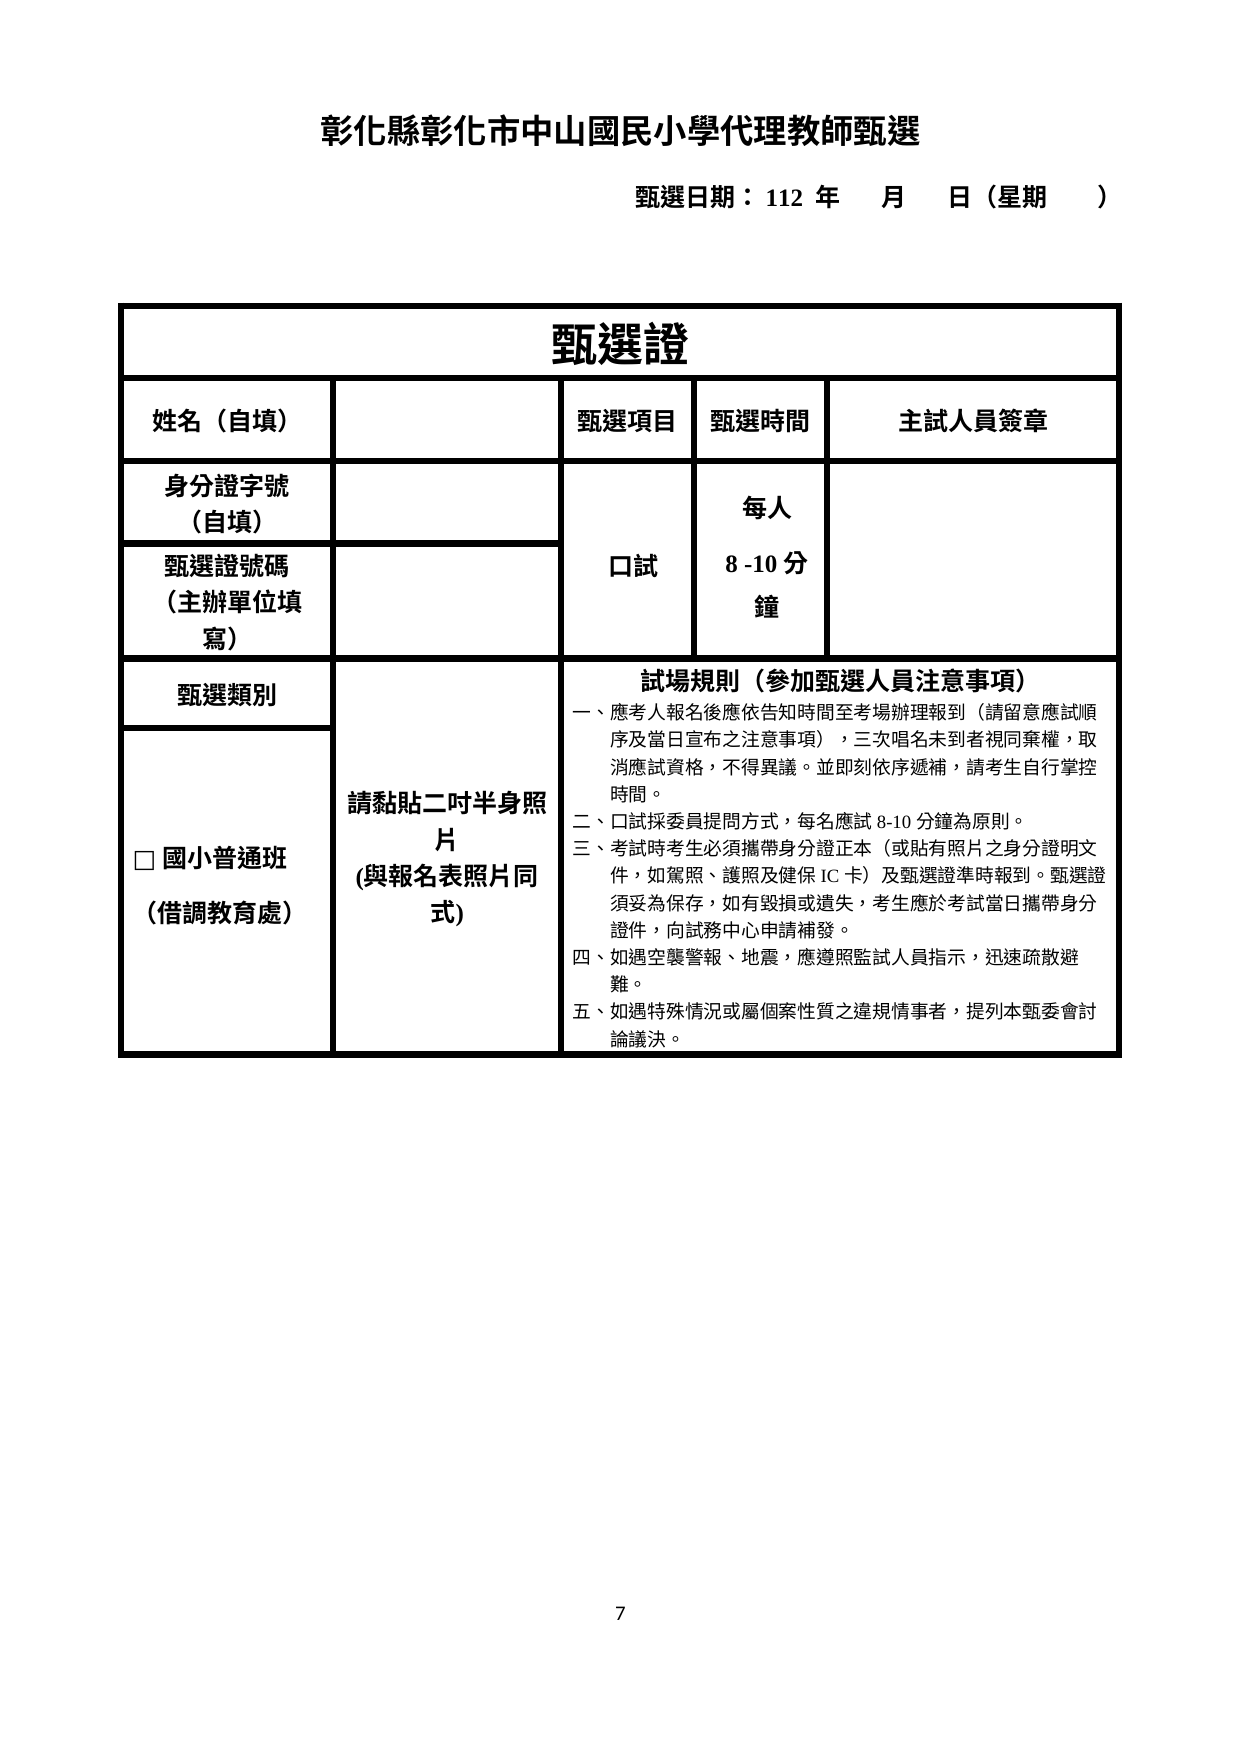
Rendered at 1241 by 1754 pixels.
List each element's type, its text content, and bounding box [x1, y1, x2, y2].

table_cell 請黏貼二吋半身照片 (與報名表照片同式) [336, 662, 558, 1051]
table_header 甄選證 [124, 309, 1116, 375]
table_cell 甄選時間 [697, 381, 824, 458]
table_cell 甄選類別 [124, 662, 330, 725]
table_cell 試場規則（參加甄選人員注意事項） 一、應考人報名後應依告知時間至考場辦理報到（請留意應試順序及當日宣布之注意事項），三次唱名未到者視同棄權，取消應試資格，不得異議。並即刻依序遞補，請考生自行掌控時間。 二、口試採委員提問方式，每名應試 8-10 分鐘為原則。 三、考試時考生必須攜帶身分證正本（或貼有照片之身分證明文件，如駕照、護照及健保 IC 卡）及甄選證準時報到。甄選證須妥為保存，如有毀損或遺失，考生應於考試當日攜帶身分證件，向試務中心申請補發。 四、如遇空襲警報、地震，應遵照監試人員指示，迅速疏散避難。 五、如遇特殊情況或屬個案性質之違規情事者，提列本甄委會討論議決。 [564, 662, 1116, 1051]
table_cell 主試人員簽章 [830, 381, 1116, 458]
table_cell 姓名（自填） [124, 381, 330, 458]
table_cell □ 國小普通班 （借調教育處） [124, 731, 330, 1051]
table_cell 甄選項目 [564, 381, 691, 458]
table_cell [336, 547, 558, 655]
table_cell 甄選證號碼 （主辦單位填寫） [124, 547, 330, 655]
table_cell 口試 [564, 464, 691, 655]
table_cell [336, 381, 558, 458]
text 彰化縣彰化市中山國民小學代理教師甄選 [118, 104, 1122, 153]
table_cell [830, 464, 1116, 655]
table_cell [336, 464, 558, 540]
text 甄選日期： 112 年 月 日（星期 ） [118, 178, 1122, 214]
table_cell 每人 8 -10 分鐘 [697, 464, 824, 655]
table_cell 身分證字號 （自填） [124, 464, 330, 540]
